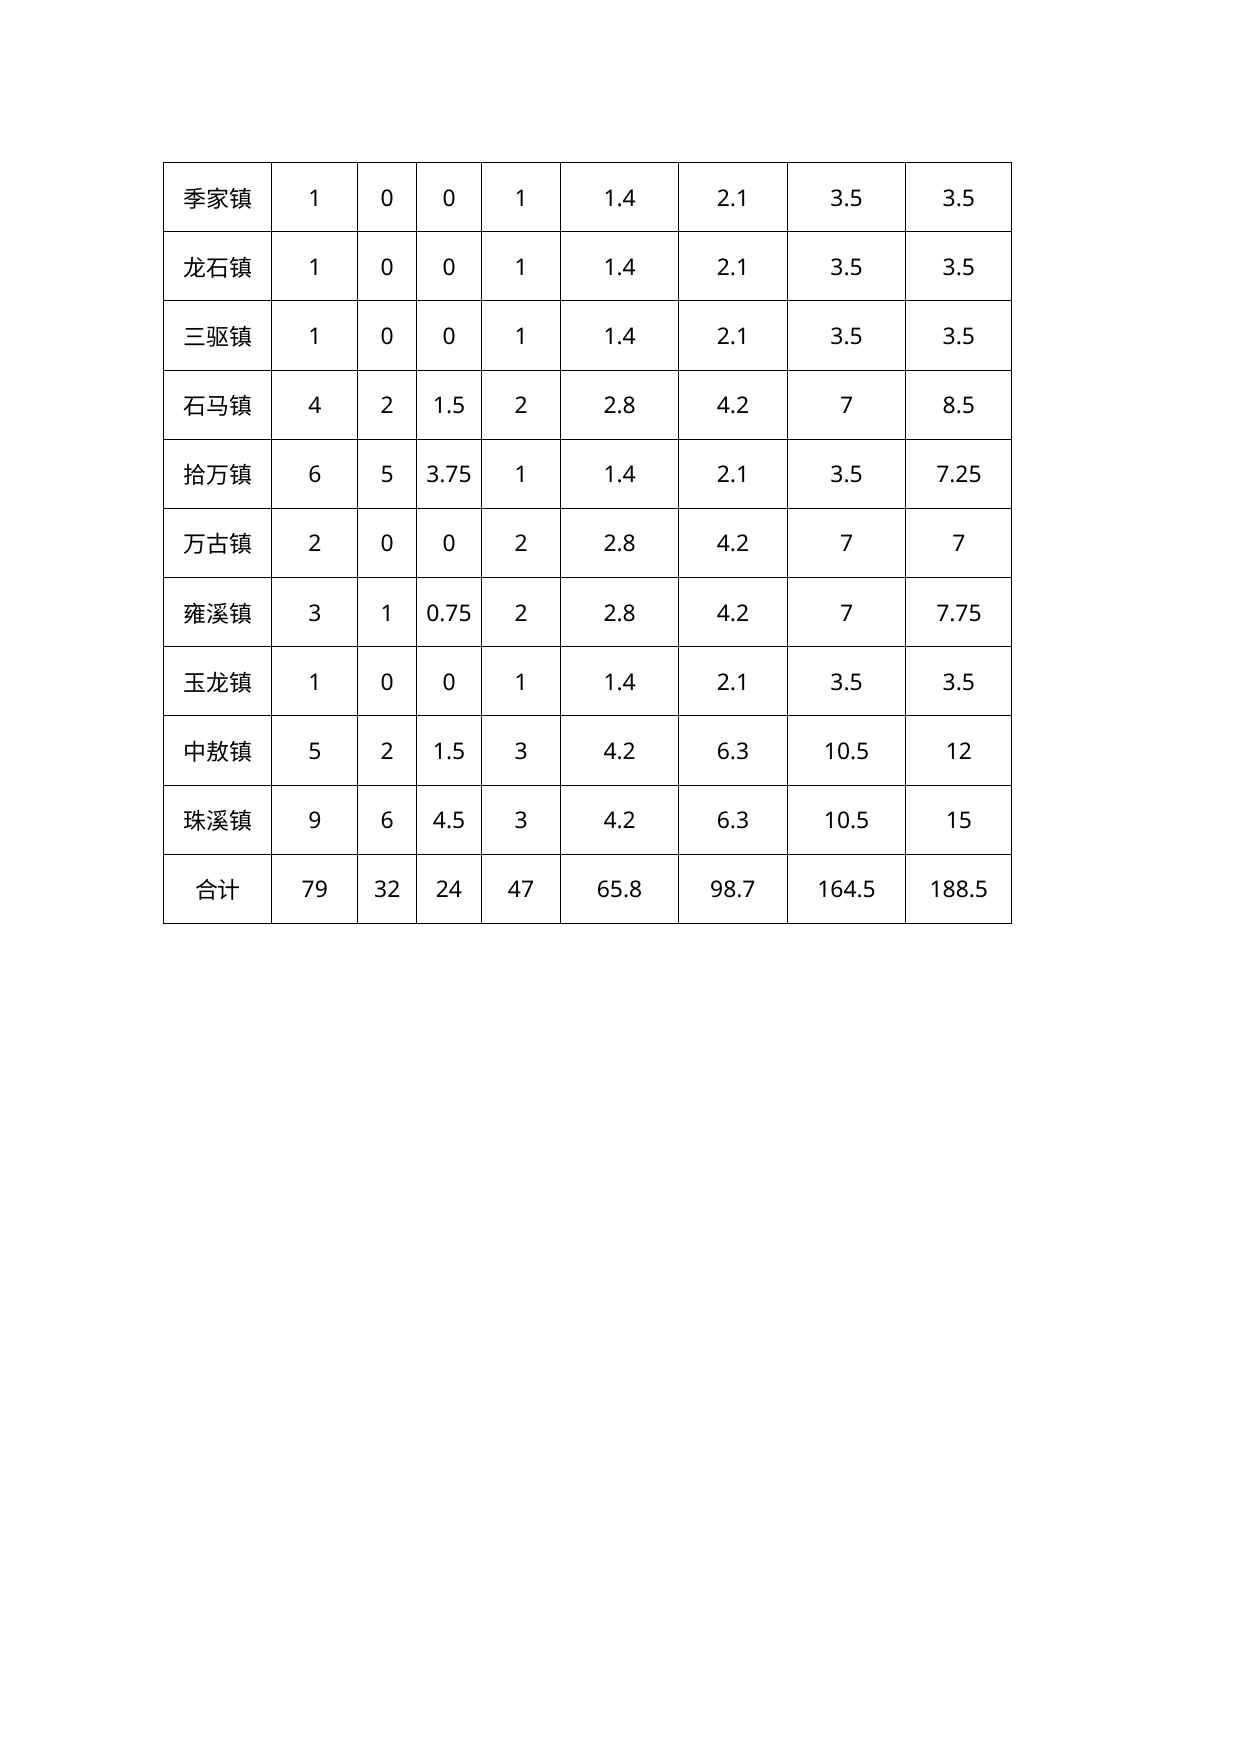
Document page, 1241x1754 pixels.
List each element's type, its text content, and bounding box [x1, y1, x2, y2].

table_cell 3.5 [788, 647, 905, 715]
table_cell 10.5 [788, 716, 905, 784]
table_cell 12 [906, 716, 1011, 784]
table_cell 0 [417, 301, 481, 369]
table_cell 中敖镇 [164, 716, 271, 784]
table_cell 2.1 [679, 440, 787, 508]
table_cell 15 [906, 786, 1011, 854]
table_cell 3 [272, 578, 357, 646]
table_cell 拾万镇 [164, 440, 271, 508]
table_cell 4.2 [679, 371, 787, 439]
table_cell 7 [906, 509, 1011, 577]
table_cell 0 [358, 301, 416, 369]
table_cell 3.5 [788, 440, 905, 508]
table_cell 1.4 [561, 163, 678, 231]
table_cell 2.8 [561, 371, 678, 439]
table_cell 6 [272, 440, 357, 508]
table_cell 1 [482, 440, 560, 508]
table_cell 2 [482, 578, 560, 646]
table_cell 雍溪镇 [164, 578, 271, 646]
table_cell 1 [358, 578, 416, 646]
table_cell 2.1 [679, 232, 787, 300]
table_cell 1 [272, 163, 357, 231]
table_cell 0 [358, 647, 416, 715]
table_cell 0 [417, 163, 481, 231]
table_cell 3 [482, 716, 560, 784]
table_cell 7.25 [906, 440, 1011, 508]
table_cell 3.5 [906, 647, 1011, 715]
table_cell 2 [358, 371, 416, 439]
table_cell 1 [482, 301, 560, 369]
table_cell 47 [482, 855, 560, 923]
table_cell 4.2 [561, 716, 678, 784]
table_cell 4.2 [679, 578, 787, 646]
table_cell 3.5 [906, 301, 1011, 369]
table_cell 三驱镇 [164, 301, 271, 369]
table_cell 8.5 [906, 371, 1011, 439]
table_cell 7 [788, 509, 905, 577]
table_cell 2.1 [679, 163, 787, 231]
table_cell 1 [272, 232, 357, 300]
table_cell 7 [788, 371, 905, 439]
table_cell 0 [358, 232, 416, 300]
table_cell 7 [788, 578, 905, 646]
table_cell 石马镇 [164, 371, 271, 439]
table_cell 2.1 [679, 301, 787, 369]
table_cell 3.5 [906, 163, 1011, 231]
table_cell 合计 [164, 855, 271, 923]
table_cell 3.5 [788, 301, 905, 369]
table_cell 4 [272, 371, 357, 439]
table_cell 98.7 [679, 855, 787, 923]
table_cell 珠溪镇 [164, 786, 271, 854]
table_cell 3.5 [788, 232, 905, 300]
table_cell 4.2 [561, 786, 678, 854]
table_cell 玉龙镇 [164, 647, 271, 715]
table_cell 6.3 [679, 786, 787, 854]
table_cell 188.5 [906, 855, 1011, 923]
table_cell 4.2 [679, 509, 787, 577]
table_cell 万古镇 [164, 509, 271, 577]
table_cell 7.75 [906, 578, 1011, 646]
table_cell 龙石镇 [164, 232, 271, 300]
table_cell 32 [358, 855, 416, 923]
table_cell 0 [358, 509, 416, 577]
table_cell 0 [358, 163, 416, 231]
table_cell 0.75 [417, 578, 481, 646]
table_cell 4.5 [417, 786, 481, 854]
table_cell 2 [482, 371, 560, 439]
table_cell 3.5 [906, 232, 1011, 300]
table_cell 1.5 [417, 371, 481, 439]
table_cell 1 [272, 301, 357, 369]
table_cell 164.5 [788, 855, 905, 923]
table_cell 10.5 [788, 786, 905, 854]
table_cell 0 [417, 232, 481, 300]
table_cell 1.4 [561, 232, 678, 300]
table_cell 3 [482, 786, 560, 854]
table_cell 6.3 [679, 716, 787, 784]
table_cell 0 [417, 509, 481, 577]
table_cell 1 [482, 647, 560, 715]
table_cell 1 [482, 163, 560, 231]
table_cell 9 [272, 786, 357, 854]
table_cell 5 [272, 716, 357, 784]
table_cell 2 [358, 716, 416, 784]
table_cell 2.1 [679, 647, 787, 715]
table_cell 2 [272, 509, 357, 577]
table_cell 1.4 [561, 647, 678, 715]
table_cell 24 [417, 855, 481, 923]
table_cell 1.5 [417, 716, 481, 784]
table_cell 1.4 [561, 440, 678, 508]
table_cell 2.8 [561, 509, 678, 577]
table_cell 季家镇 [164, 163, 271, 231]
table_cell 3.75 [417, 440, 481, 508]
table_cell 6 [358, 786, 416, 854]
table_cell 3.5 [788, 163, 905, 231]
table_cell 2.8 [561, 578, 678, 646]
table_cell 5 [358, 440, 416, 508]
table_cell 1 [482, 232, 560, 300]
table_cell 65.8 [561, 855, 678, 923]
table_cell 0 [417, 647, 481, 715]
table_cell 2 [482, 509, 560, 577]
table_cell 1.4 [561, 301, 678, 369]
table_cell 1 [272, 647, 357, 715]
table_cell 79 [272, 855, 357, 923]
